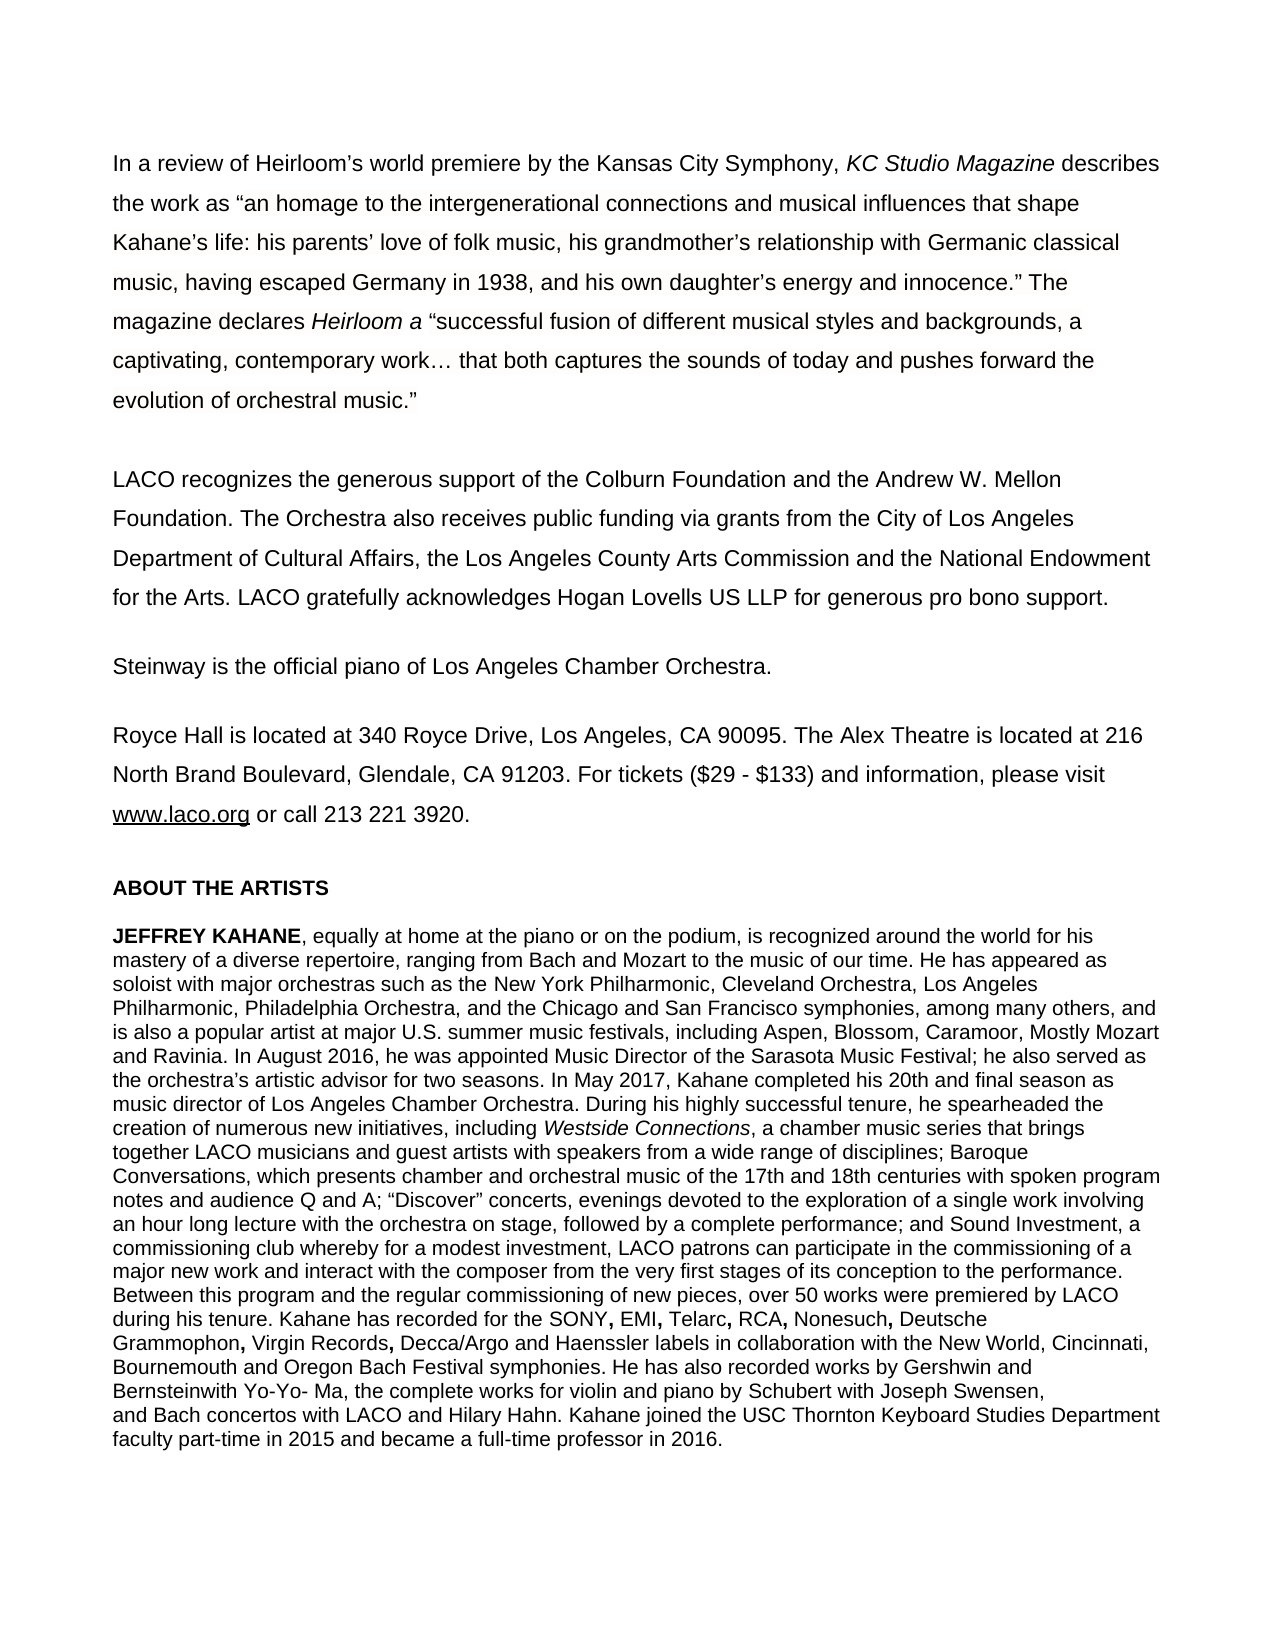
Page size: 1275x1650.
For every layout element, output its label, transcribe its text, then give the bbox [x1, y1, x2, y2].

text Steinway is the official piano of Los Angeles Chamber Orchestra. [112, 653, 1162, 679]
text In a review of Heirloom’s world premiere by the Kansas City Symphony, KC Studio Magazine describes the work as “an homage to the intergenerational connections and musical influences that shape Kahane’s life: his parents’ love of folk music, his grandmother’s relationship with Germanic classical music, having escaped Germany in 1938, and his own daughter’s energy and innocence.” The magazine declares Heirloom a “successful fusion of different musical styles and backgrounds, a captivating, contemporary work… that both captures the sounds of today and pushes forward the evolution of orchestral music.” [112, 150, 1162, 413]
text JEFFREY KAHANE, equally at home at the piano or on the podium, is recognized around the world for his mastery of a diverse repertoire, ranging from Bach and Mozart to the music of our time. He has appeared as soloist with major orchestras such as the New York Philharmonic, Cleveland Orchestra, Los Angeles Philharmonic, Philadelphia Orchestra, and the Chicago and San Francisco symphonies, among many others, and is also a popular artist at major U.S. summer music festivals, including Aspen, Blossom, Caramoor, Mostly Mozart and Ravinia. In August 2016, he was appointed Music Director of the Sarasota Music Festival; he also served as the orchestra’s artistic advisor for two seasons. In May 2017, Kahane completed his 20th and final season as music director of Los Angeles Chamber Orchestra. During his highly successful tenure, he spearheaded the creation of numerous new initiatives, including Westside Connections, a chamber music series that brings together LACO musicians and guest artists with speakers from a wide range of disciplines; Baroque Conversations, which presents chamber and orchestral music of the 17th and 18th centuries with spoken program notes and audience Q and A; “Discover” concerts, evenings devoted to the exploration of a single work involving an hour long lecture with the orchestra on stage, followed by a complete performance; and Sound Investment, a commissioning club whereby for a modest investment, LACO patrons can participate in the commissioning of a major new work and interact with the composer from the very first stages of its conception to the performance. Between this program and the regular commissioning of new pieces, over 50 works were premiered by LACO during his tenure. Kahane has recorded for the SONY, EMI, Telarc, RCA, Nonesuch, Deutsche Grammophon, Virgin Records, Decca/Argo and Haenssler labels in collaboration with the New World, Cincinnati, Bournemouth and Oregon Bach Festival symphonies. He has also recorded works by Gershwin and Bernsteinwith Yo-Yo- Ma, the complete works for violin and piano by Schubert with Joseph Swensen, and Bach concertos with LACO and Hilary Hahn. Kahane joined the USC Thornton Keyboard Studies Department faculty part-time in 2015 and became a full-time professor in 2016. [112, 900, 1162, 1451]
text ABOUT THE ARTISTS [112, 876, 1162, 900]
text LACO recognizes the generous support of the Colburn Foundation and the Andrew W. Mellon Foundation. The Orchestra also receives public funding via grants from the City of Los Angeles Department of Cultural Affairs, the Los Angeles County Arts Commission and the National Endowment for the Arts. LACO gratefully acknowledges Hogan Lovells US LLP for generous pro bono support. [112, 466, 1162, 611]
text Royce Hall is located at 340 Royce Drive, Los Angeles, CA 90095. The Alex Theatre is located at 216 North Brand Boulevard, Glendale, CA 91203. For tickets ($29 - $133) and information, please visit www.laco.org or call 213 221 3920. [112, 722, 1162, 827]
